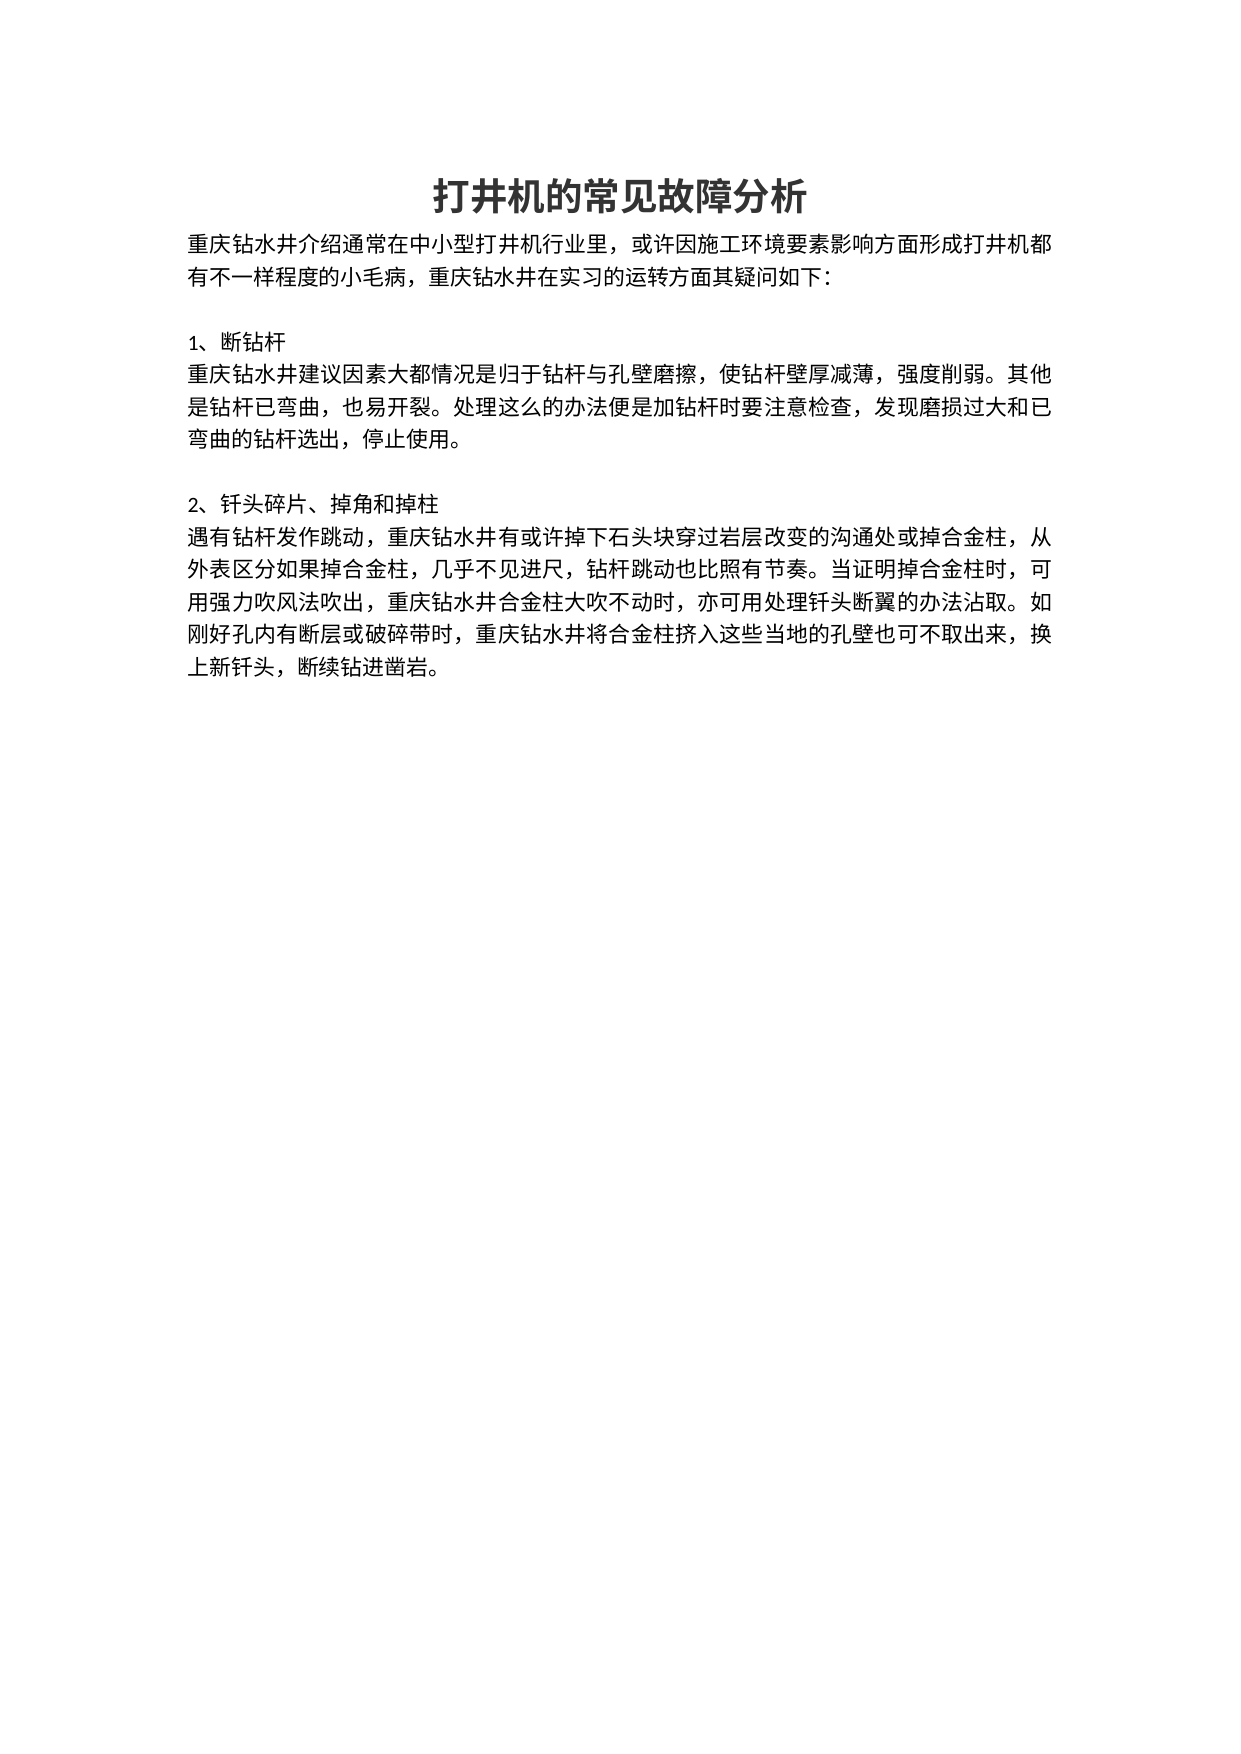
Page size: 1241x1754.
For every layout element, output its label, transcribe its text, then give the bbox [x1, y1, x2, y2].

text 1、断钻杆 [187, 324, 1053, 357]
subtitle 打井机的常见故障分析 [187, 162, 1053, 227]
text 重庆钻水井介绍通常在中小型打井机行业里，或许因施工环境要素影响方面形成打井机都有不一样程度的小毛病，重庆钻水井在实习的运转方面其疑问如下： [187, 227, 1053, 292]
text 2、钎头碎片、掉角和掉柱 [187, 487, 1053, 519]
text 重庆钻水井建议因素大都情况是归于钻杆与孔壁磨擦，使钻杆壁厚减薄，强度削弱。其他是钻杆已弯曲，也易开裂。处理这么的办法便是加钻杆时要注意检查，发现磨损过大和已弯曲的钻杆选出，停止使用。 [187, 357, 1053, 454]
text 遇有钻杆发作跳动，重庆钻水井有或许掉下石头块穿过岩层改变的沟通处或掉合金柱，从外表区分如果掉合金柱，几乎不见进尺，钻杆跳动也比照有节奏。当证明掉合金柱时，可用强力吹风法吹出，重庆钻水井合金柱大吹不动时，亦可用处理钎头断翼的办法沾取。如刚好孔内有断层或破碎带时，重庆钻水井将合金柱挤入这些当地的孔壁也可不取出来，换上新钎头，断续钻进凿岩。 [187, 519, 1053, 682]
